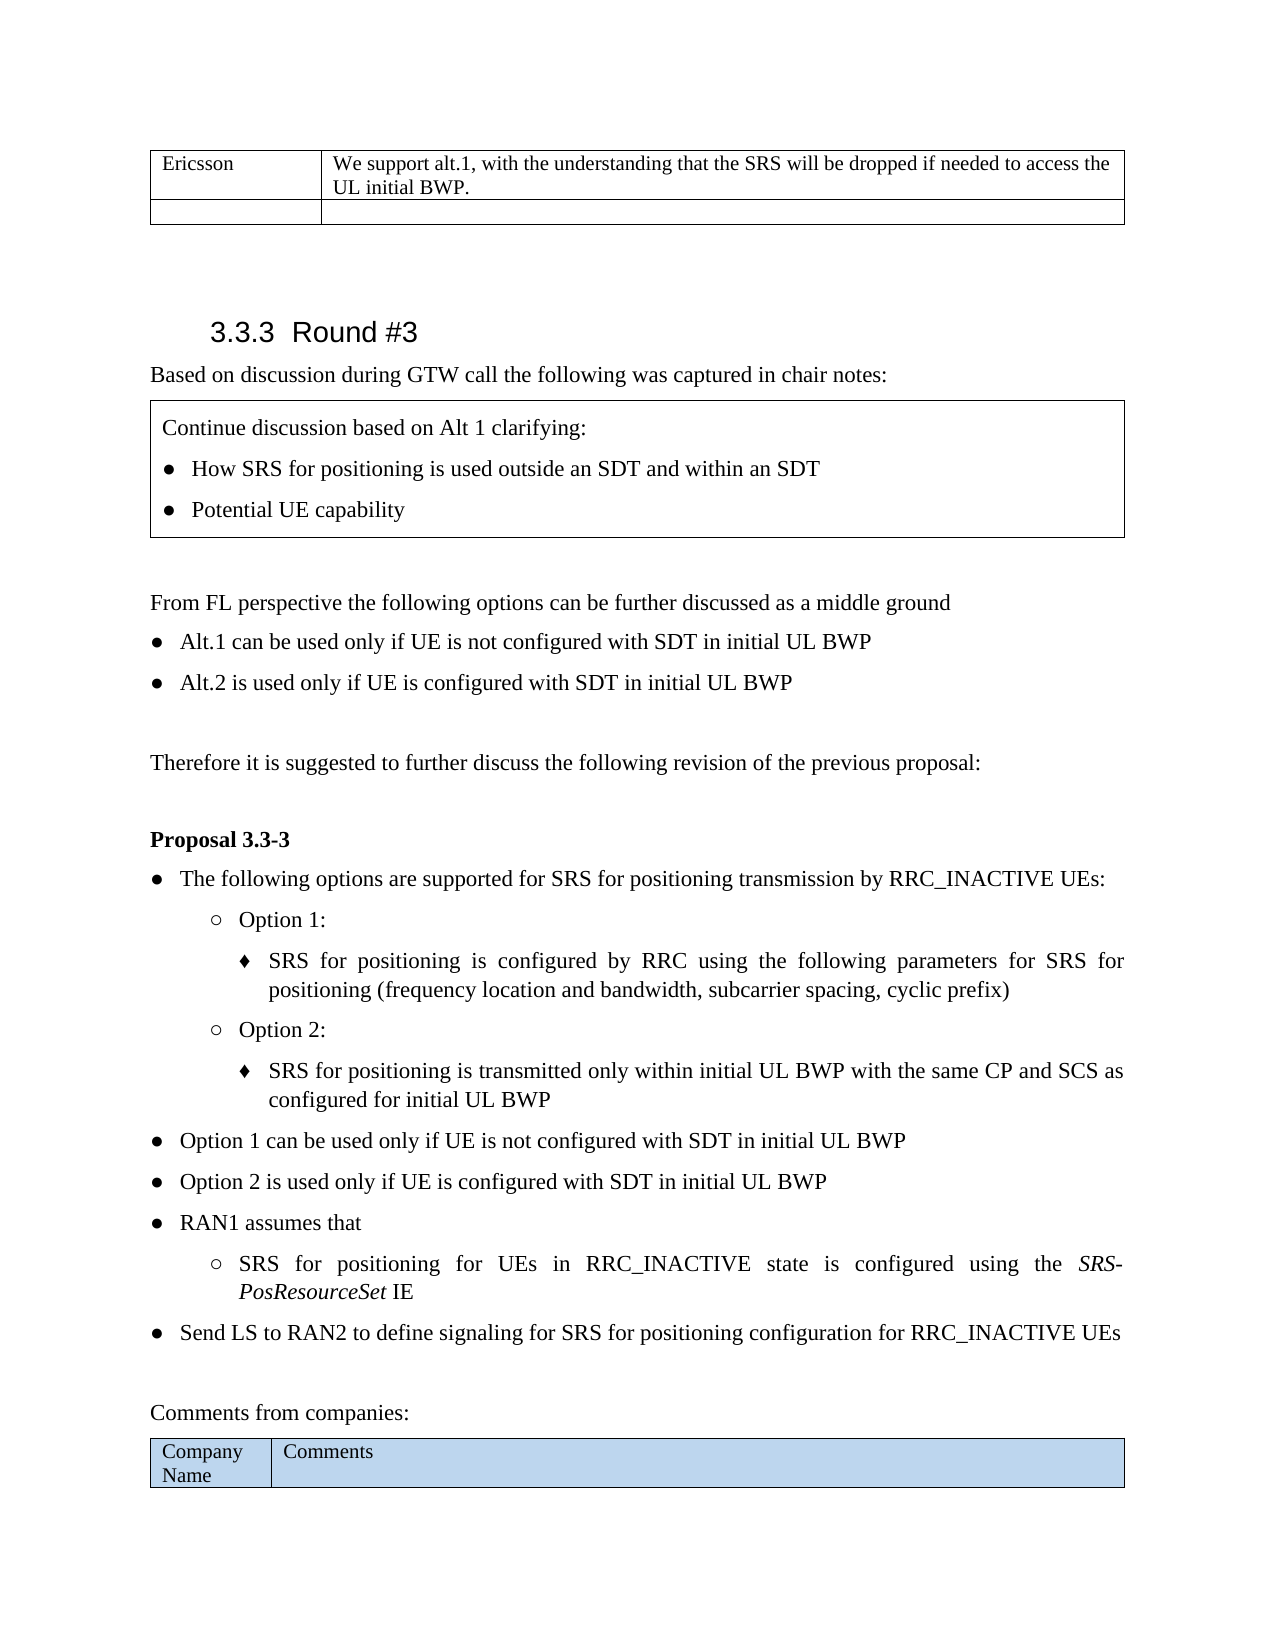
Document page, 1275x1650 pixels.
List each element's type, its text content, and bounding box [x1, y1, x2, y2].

list Option 2 is used only if UE is configured with SDT in initial UL BWP [150, 1168, 1125, 1194]
list SRS for positioning for UEs in RRC_INACTIVE state is configured using the SRS-PosResourceSet IE [209, 1250, 1125, 1304]
table_cell [151, 200, 321, 224]
text Proposal 3.3-3 [150, 826, 1125, 853]
text From FL perspective the following options can be further discussed as a middle ground [150, 589, 1125, 616]
list Option 1 can be used only if UE is not configured with SDT in initial UL BWP [150, 1127, 1125, 1153]
list Option 1: [209, 906, 1125, 933]
table_cell We support alt.1, with the understanding that the SRS will be dropped if needed to access the UL initial BWP. [322, 151, 1124, 199]
list RAN1 assumes that [150, 1209, 1125, 1235]
list SRS for positioning is transmitted only within initial UL BWP with the same CP and SCS as configured for initial UL BWP [239, 1057, 1125, 1112]
text Comments from companies: [150, 1399, 1125, 1425]
text Therefore it is suggested to further discuss the following revision of the previous proposal: [150, 749, 1125, 775]
text Based on discussion during GTW call the following was captured in chair notes: [150, 362, 1125, 388]
list SRS for positioning is configured by RRC using the following parameters for SRS for positioning (frequency location and bandwidth, subcarrier spacing, cyclic prefix) [239, 947, 1125, 1002]
table_cell [322, 200, 1124, 224]
list Alt.2 is used only if UE is configured with SDT in initial UL BWP [150, 669, 1125, 695]
table_header Continue discussion based on Alt 1 clarifying: How SRS for positioning is used outside an SDT and within an SDT Potential UE capability [151, 401, 1124, 537]
list Alt.1 can be used only if UE is not configured with SDT in initial UL BWP [150, 628, 1125, 654]
list Send LS to RAN2 to define signaling for SRS for positioning configuration for RRC_INACTIVE UEs [150, 1319, 1125, 1345]
table_cell Ericsson [151, 151, 321, 199]
list Option 2: [209, 1017, 1125, 1043]
list The following options are supported for SRS for positioning transmission by RRC_INACTIVE UEs: [150, 865, 1125, 892]
table_header Comments [272, 1439, 1124, 1487]
table_header Company Name [151, 1439, 271, 1487]
subtitle Round #3 [210, 316, 1125, 349]
